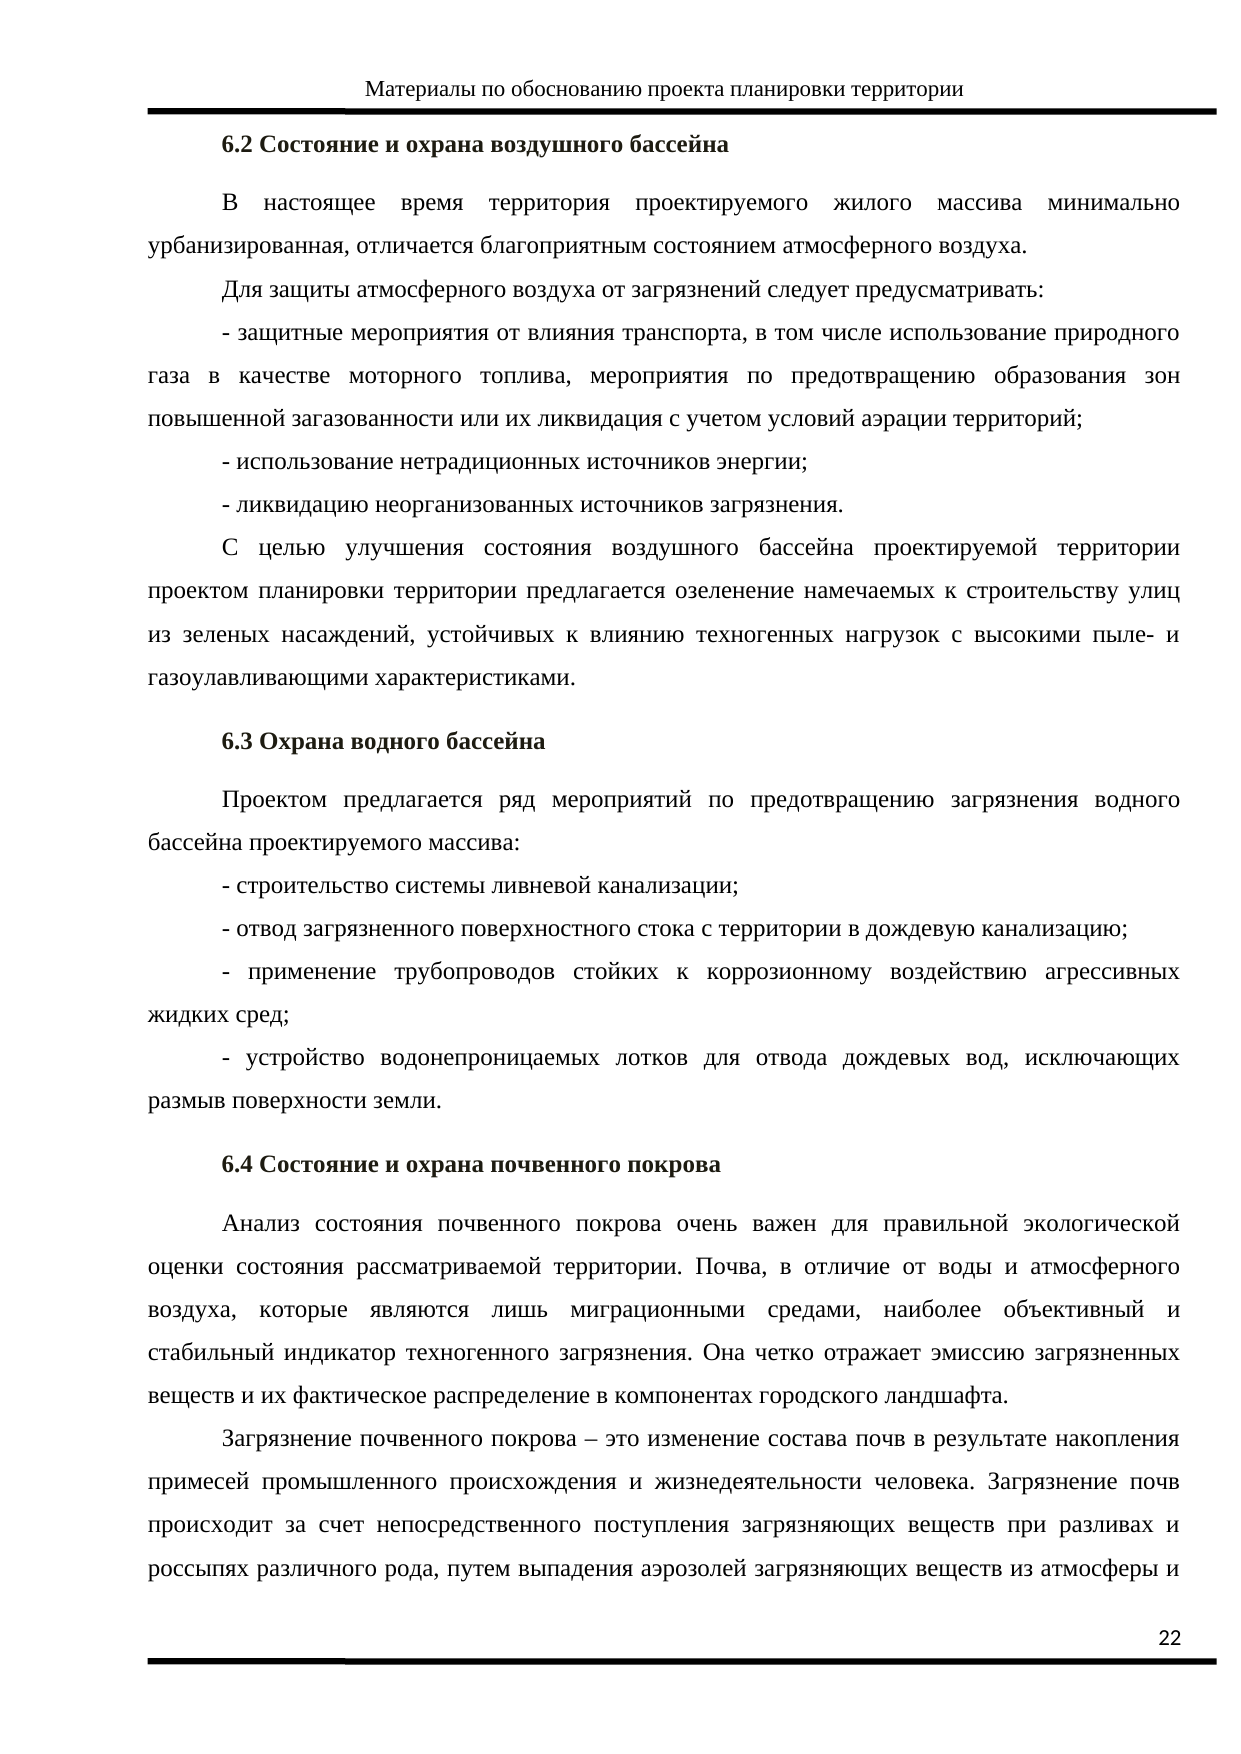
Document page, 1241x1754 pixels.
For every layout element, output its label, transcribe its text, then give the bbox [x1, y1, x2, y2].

text - строительство системы ливневой канализации; [148, 870, 1181, 899]
text Анализ состояния почвенного покрова очень важен для правильной экологической оценки состояния рассматриваемой территории. Почва, в отличие от воды и атмосферного воздуха, которые являются лишь миграционными средами, наиболее объективный и стабильный индикатор техногенного загрязнения. Она четко отражает эмиссию загрязненных веществ и их фактическое распределение в компонентах городского ландшафта. [148, 1208, 1181, 1409]
text - защитные мероприятия от влияния транспорта, в том числе использование природного газа в качестве моторного топлива, мероприятия по предотвращению образования зон повышенной загазованности или их ликвидация с учетом условий аэрации территорий; [148, 317, 1181, 432]
text - ликвидацию неорганизованных источников загрязнения. [148, 489, 1181, 518]
text Для защиты атмосферного воздуха от загрязнений следует предусматривать: [148, 274, 1181, 302]
text С целью улучшения состояния воздушного бассейна проектируемой территории проектом планировки территории предлагается озеленение намечаемых к строительству улиц из зеленых насаждений, устойчивых к влиянию техногенных нагрузок с высокими пыле- и газоулавливающими характеристиками. [148, 532, 1181, 691]
text - использование нетрадиционных источников энергии; [148, 446, 1181, 475]
subtitle 6.3 Охрана водного бассейна [148, 726, 1181, 754]
text Проектом предлагается ряд мероприятий по предотвращению загрязнения водного бассейна проектируемого массива: [148, 784, 1181, 856]
text - применение трубопроводов стойких к коррозионному воздействию агрессивных жидких сред; [148, 956, 1181, 1028]
text В настоящее время территория проектируемого жилого массива минимально урбанизированная, отличается благоприятным состоянием атмосферного воздуха. [148, 187, 1181, 259]
text - отвод загрязненного поверхностного стока с территории в дождевую канализацию; [148, 913, 1181, 942]
text - устройство водонепроницаемых лотков для отвода дождевых вод, исключающих размыв поверхности земли. [148, 1042, 1181, 1114]
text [148, 1423, 1181, 1581]
subtitle 6.4 Состояние и охрана почвенного покрова [148, 1149, 1181, 1178]
subtitle 6.2 Состояние и охрана воздушного бассейна [148, 129, 1181, 158]
